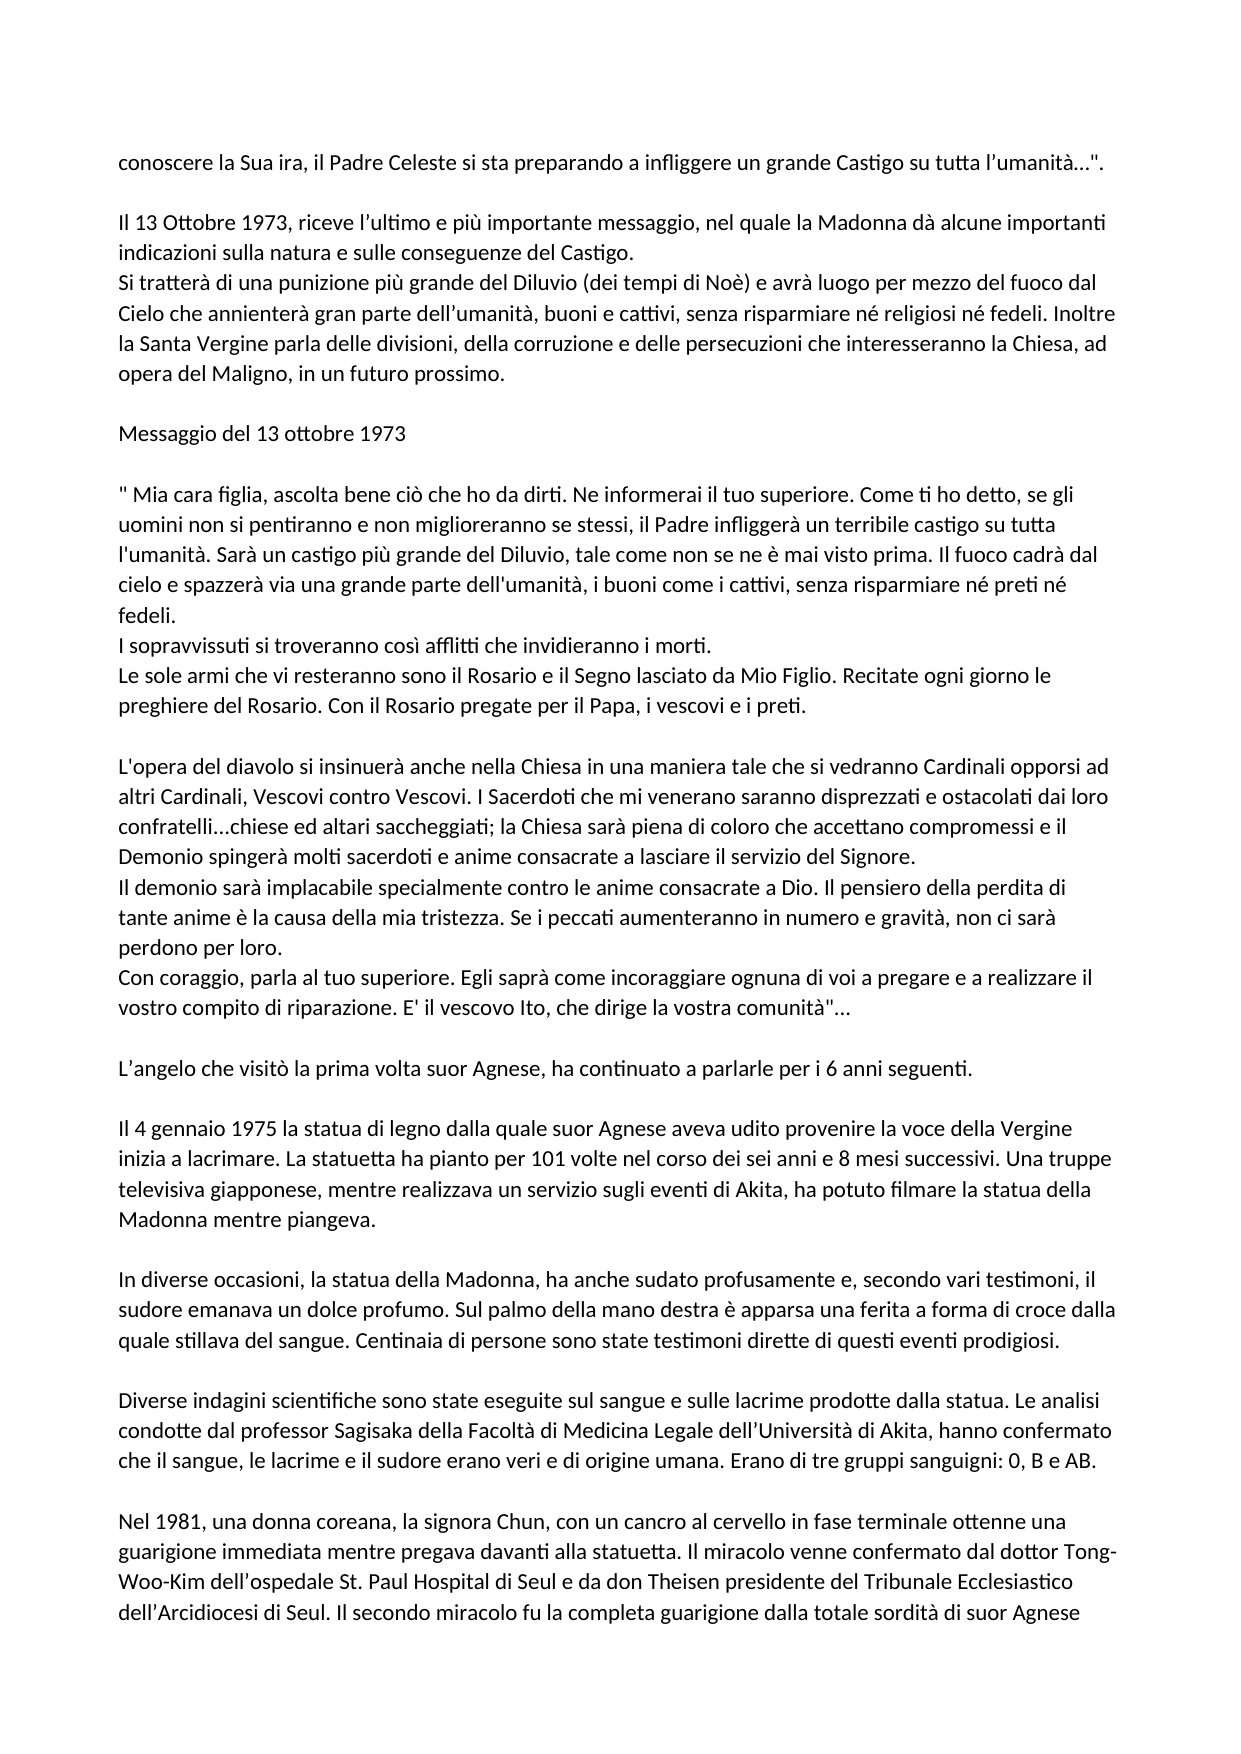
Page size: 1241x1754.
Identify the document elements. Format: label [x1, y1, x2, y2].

text [118, 148, 1122, 1626]
